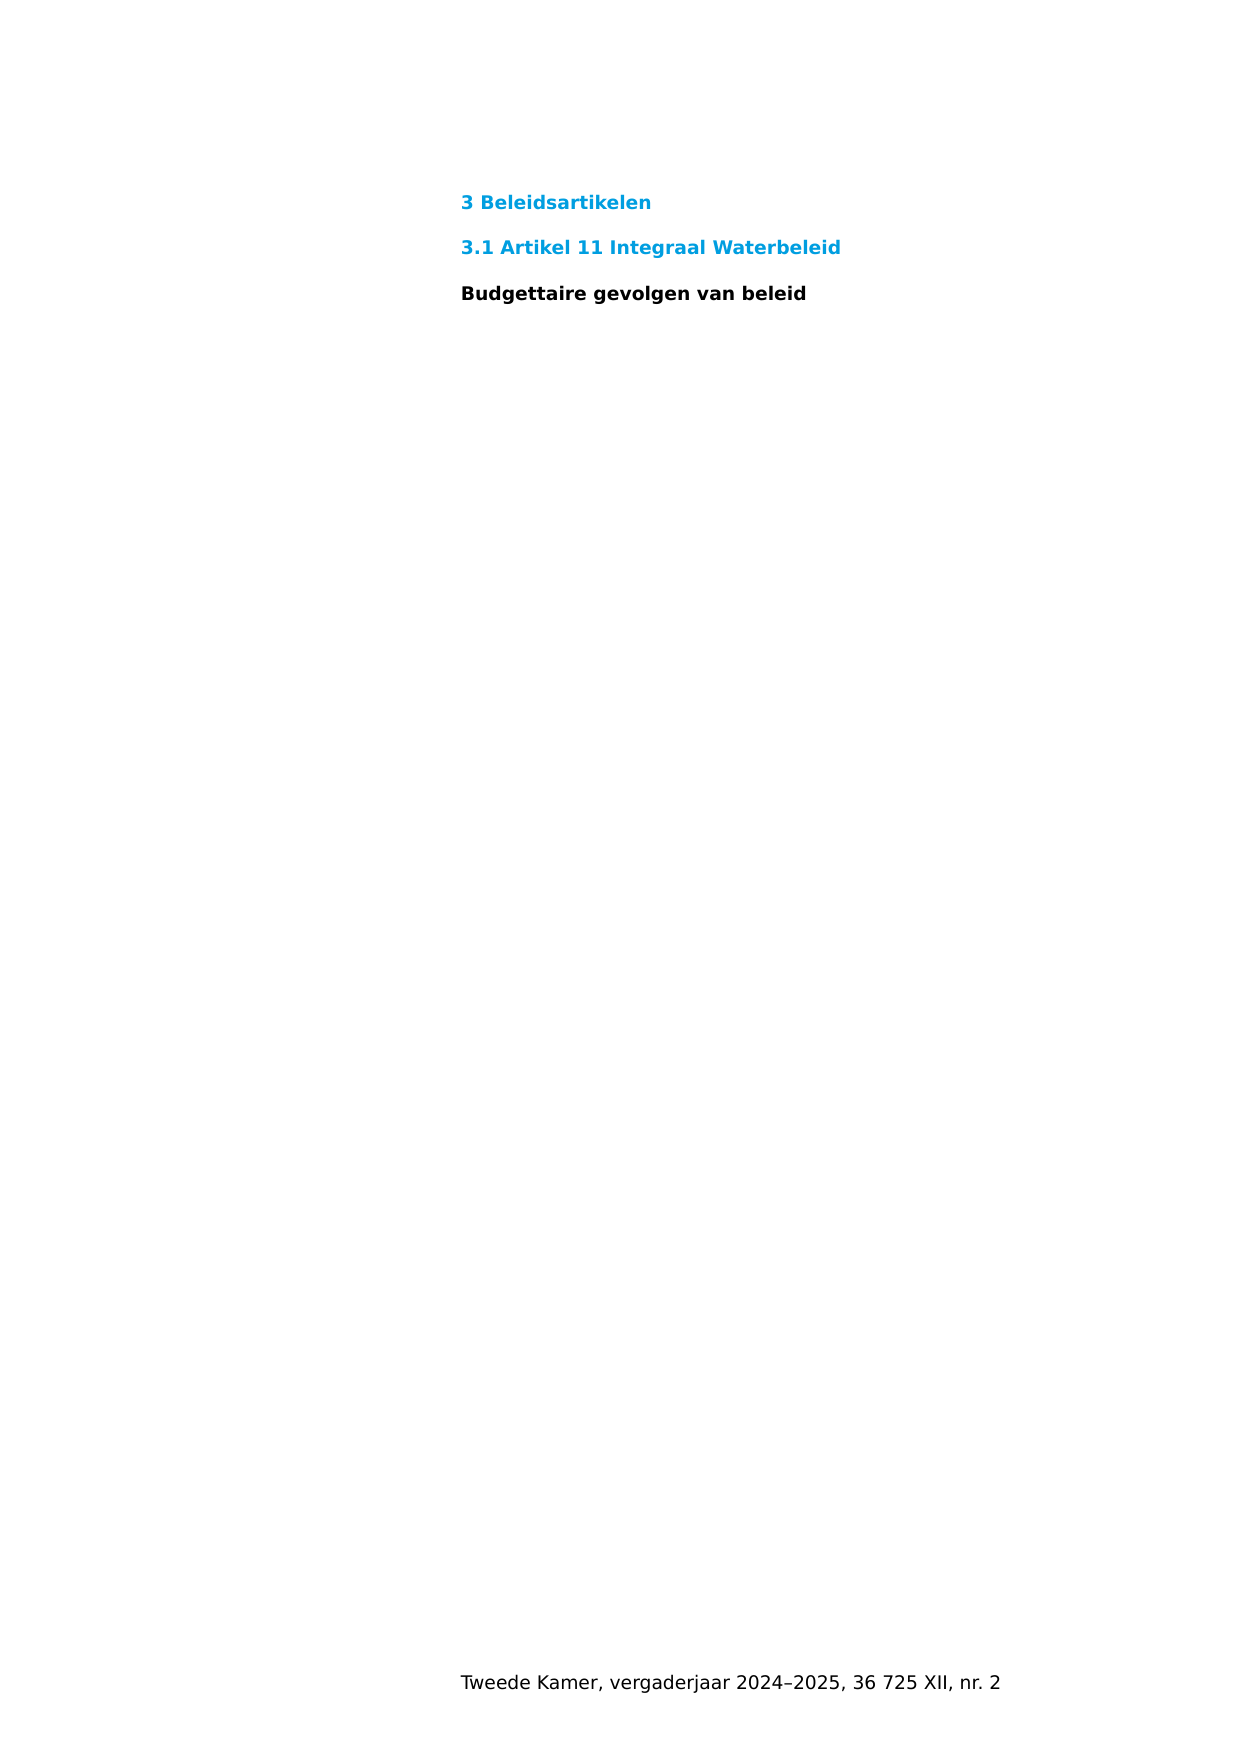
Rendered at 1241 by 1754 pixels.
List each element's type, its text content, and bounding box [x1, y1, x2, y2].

title 3 Beleidsartikelen [461, 191, 1125, 214]
title 3.1 Artikel 11 Integraal Waterbeleid [461, 237, 1125, 259]
title Budgettaire gevolgen van beleid [461, 283, 1125, 305]
